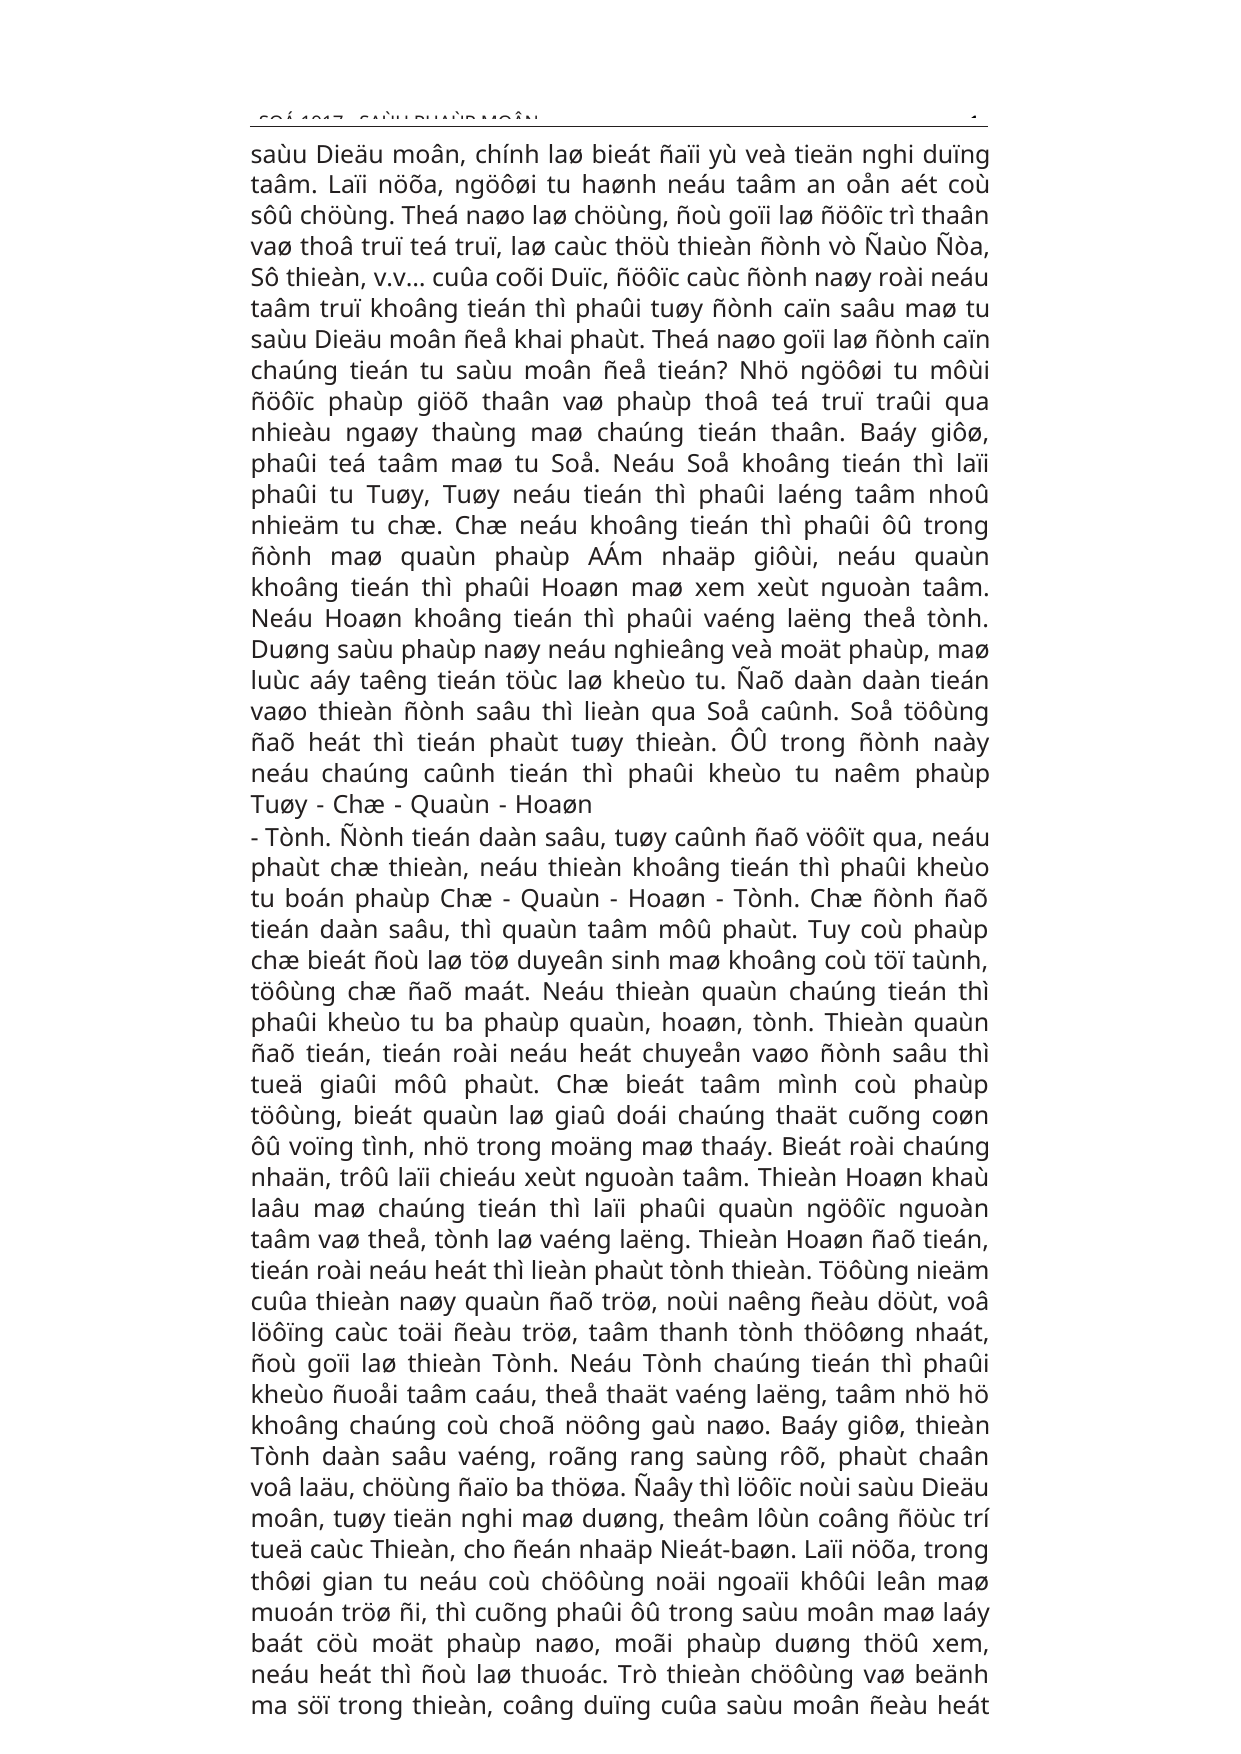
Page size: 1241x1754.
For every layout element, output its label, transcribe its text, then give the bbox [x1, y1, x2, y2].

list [250, 821, 990, 1721]
text saùu Dieäu moân, chính laø bieát ñaïi yù veà tieän nghi duïng taâm. Laïi nöõa, ngöôøi tu haønh neáu taâm an oån aét coù sôû chöùng. Theá naøo laø chöùng, ñoù goïi laø ñöôïc trì thaân vaø thoâ truï teá truï, laø caùc thöù thieàn ñònh vò Ñaùo Ñòa, Sô thieàn, v.v… cuûa coõi Duïc, ñöôïc caùc ñònh naøy roài neáu taâm truï khoâng tieán thì phaûi tuøy ñònh caïn saâu maø tu saùu Dieäu moân ñeå khai phaùt. Theá naøo goïi laø ñònh caïn chaúng tieán tu saùu moân ñeå tieán? Nhö ngöôøi tu môùi ñöôïc phaùp giöõ thaân vaø phaùp thoâ teá truï traûi qua nhieàu ngaøy thaùng maø chaúng tieán thaân. Baáy giôø, phaûi teá taâm maø tu Soå. Neáu Soå khoâng tieán thì laïi phaûi tu Tuøy, Tuøy neáu tieán thì phaûi laéng taâm nhoû nhieäm tu chæ. Chæ neáu khoâng tieán thì phaûi ôû trong ñònh maø quaùn phaùp AÁm nhaäp giôùi, neáu quaùn khoâng tieán thì phaûi Hoaøn maø xem xeùt nguoàn taâm. Neáu Hoaøn khoâng tieán thì phaûi vaéng laëng theå tònh. Duøng saùu phaùp naøy neáu nghieâng veà moät phaùp, maø luùc aáy taêng tieán töùc laø kheùo tu. Ñaõ daàn daàn tieán vaøo thieàn ñònh saâu thì lieàn qua Soå caûnh. Soå töôùng ñaõ heát thì tieán phaùt tuøy thieàn. ÔÛ trong ñònh naày neáu chaúng caûnh tieán thì phaûi kheùo tu naêm phaùp Tuøy - Chæ - Quaùn - Hoaøn [250, 138, 990, 821]
